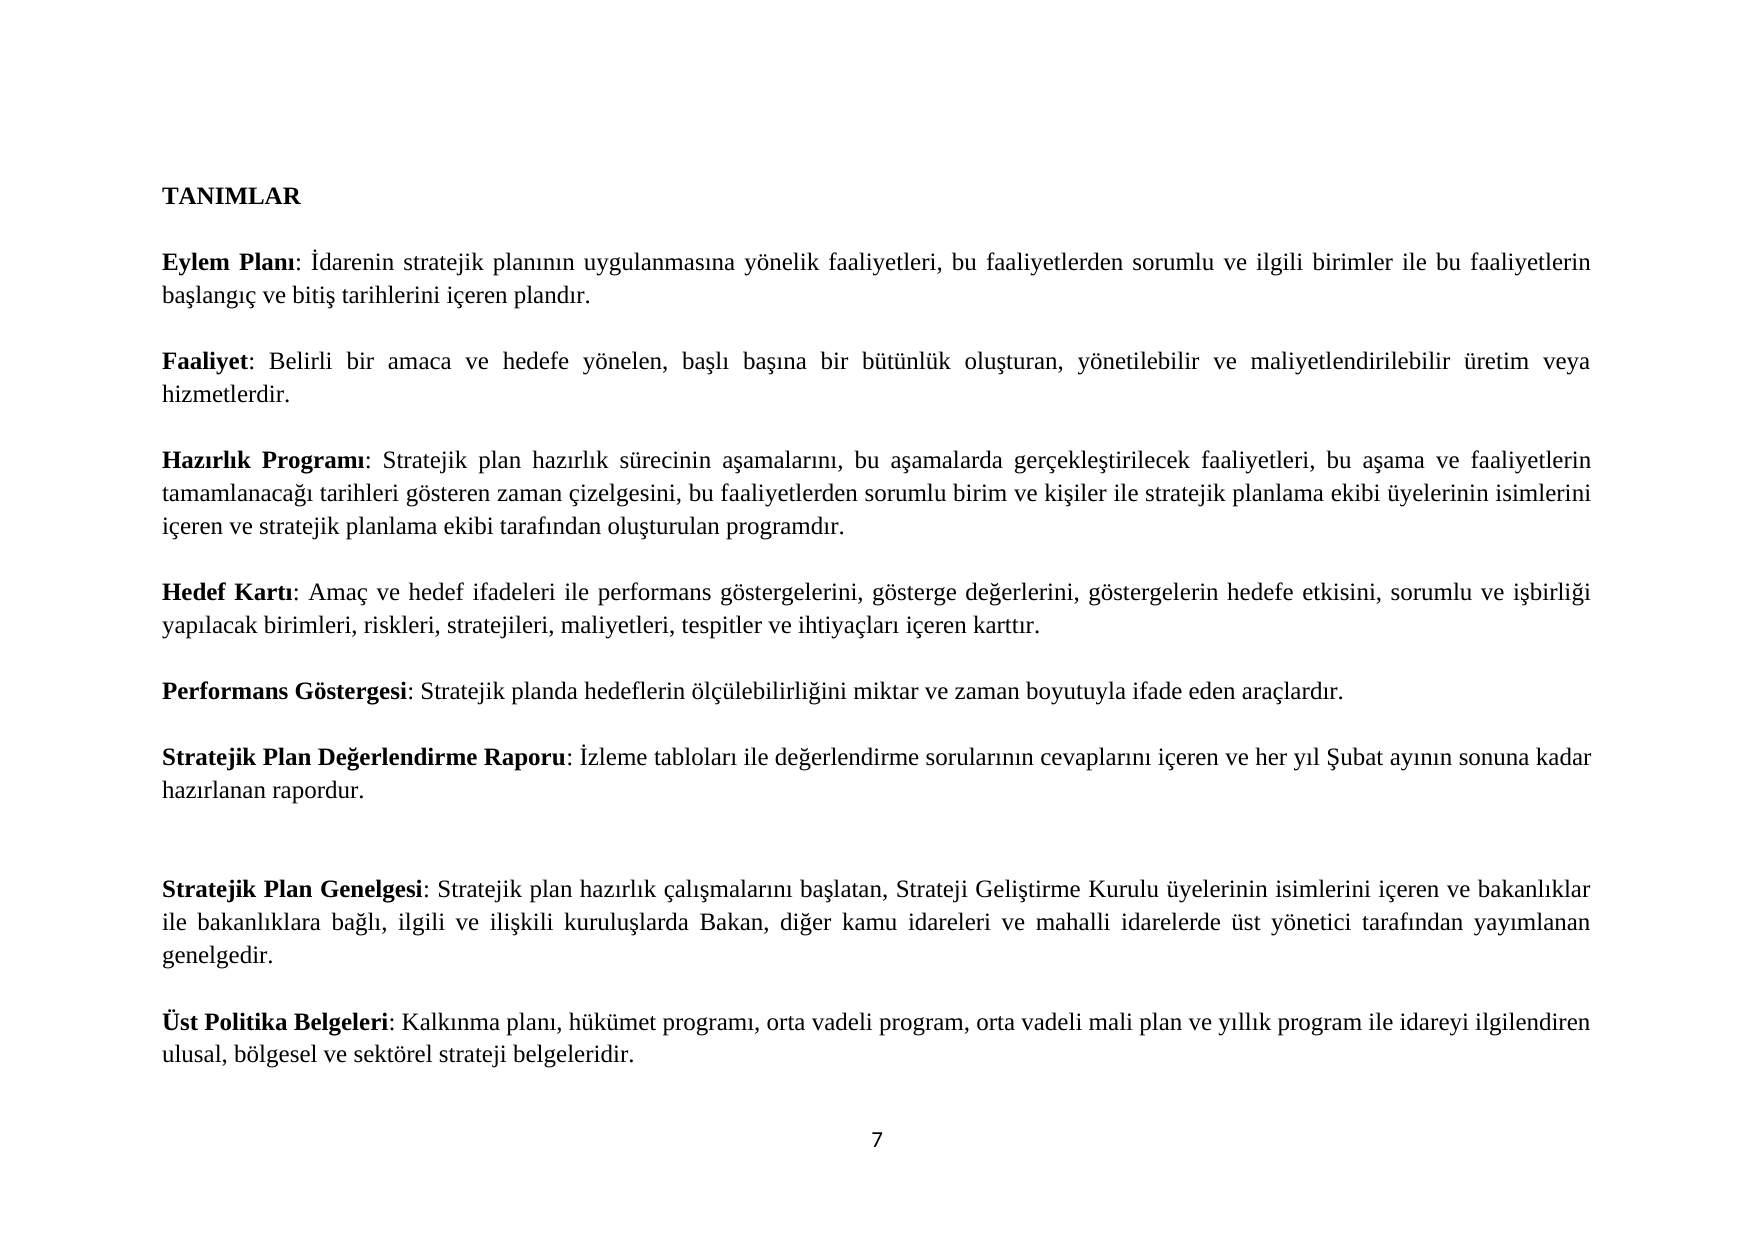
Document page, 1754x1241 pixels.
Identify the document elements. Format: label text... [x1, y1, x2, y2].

subtitle TANIMLAR [162, 181, 1606, 209]
text Performans Göstergesi: Stratejik planda hedeflerin ölçülebilirliğini miktar ve zaman boyutuyla ifade eden araçlardır. [162, 676, 1592, 705]
text Stratejik Plan Genelgesi: Stratejik plan hazırlık çalışmalarını başlatan, Strateji Geliştirme Kurulu üyelerinin isimlerini içeren ve bakanlıklar ile bakanlıklara bağlı, ilgili ve ilişkili kuruluşlarda Bakan, diğer kamu idareleri ve mahalli idarelerde üst yönetici tarafından yayımlanan genelgedir. [162, 874, 1592, 969]
text Hedef Kartı: Amaç ve hedef ifadeleri ile performans göstergelerini, gösterge değerlerini, göstergelerin hedefe etkisini, sorumlu ve işbirliği yapılacak birimleri, riskleri, stratejileri, maliyetleri, tespitler ve ihtiyaçları içeren karttır. [162, 577, 1592, 639]
text Üst Politika Belgeleri: Kalkınma planı, hükümet programı, orta vadeli program, orta vadeli mali plan ve yıllık program ile idareyi ilgilendiren ulusal, bölgesel ve sektörel strateji belgeleridir. [162, 1007, 1592, 1068]
text Hazırlık Programı: Stratejik plan hazırlık sürecinin aşamalarını, bu aşamalarda gerçekleştirilecek faaliyetleri, bu aşama ve faaliyetlerin tamamlanacağı tarihleri gösteren zaman çizelgesini, bu faaliyetlerden sorumlu birim ve kişiler ile stratejik planlama ekibi üyelerinin isimlerini içeren ve stratejik planlama ekibi tarafından oluşturulan programdır. [162, 445, 1592, 540]
text Stratejik Plan Değerlendirme Raporu: İzleme tabloları ile değerlendirme sorularının cevaplarını içeren ve her yıl Şubat ayının sonuna kadar hazırlanan rapordur. [162, 742, 1592, 804]
text Eylem Planı: İdarenin stratejik planının uygulanmasına yönelik faaliyetleri, bu faaliyetlerden sorumlu ve ilgili birimler ile bu faaliyetlerin başlangıç ve bitiş tarihlerini içeren plandır. [162, 247, 1592, 308]
text Faaliyet: Belirli bir amaca ve hedefe yönelen, başlı başına bir bütünlük oluşturan, yönetilebilir ve maliyetlendirilebilir üretim veya hizmetlerdir. [162, 346, 1592, 408]
